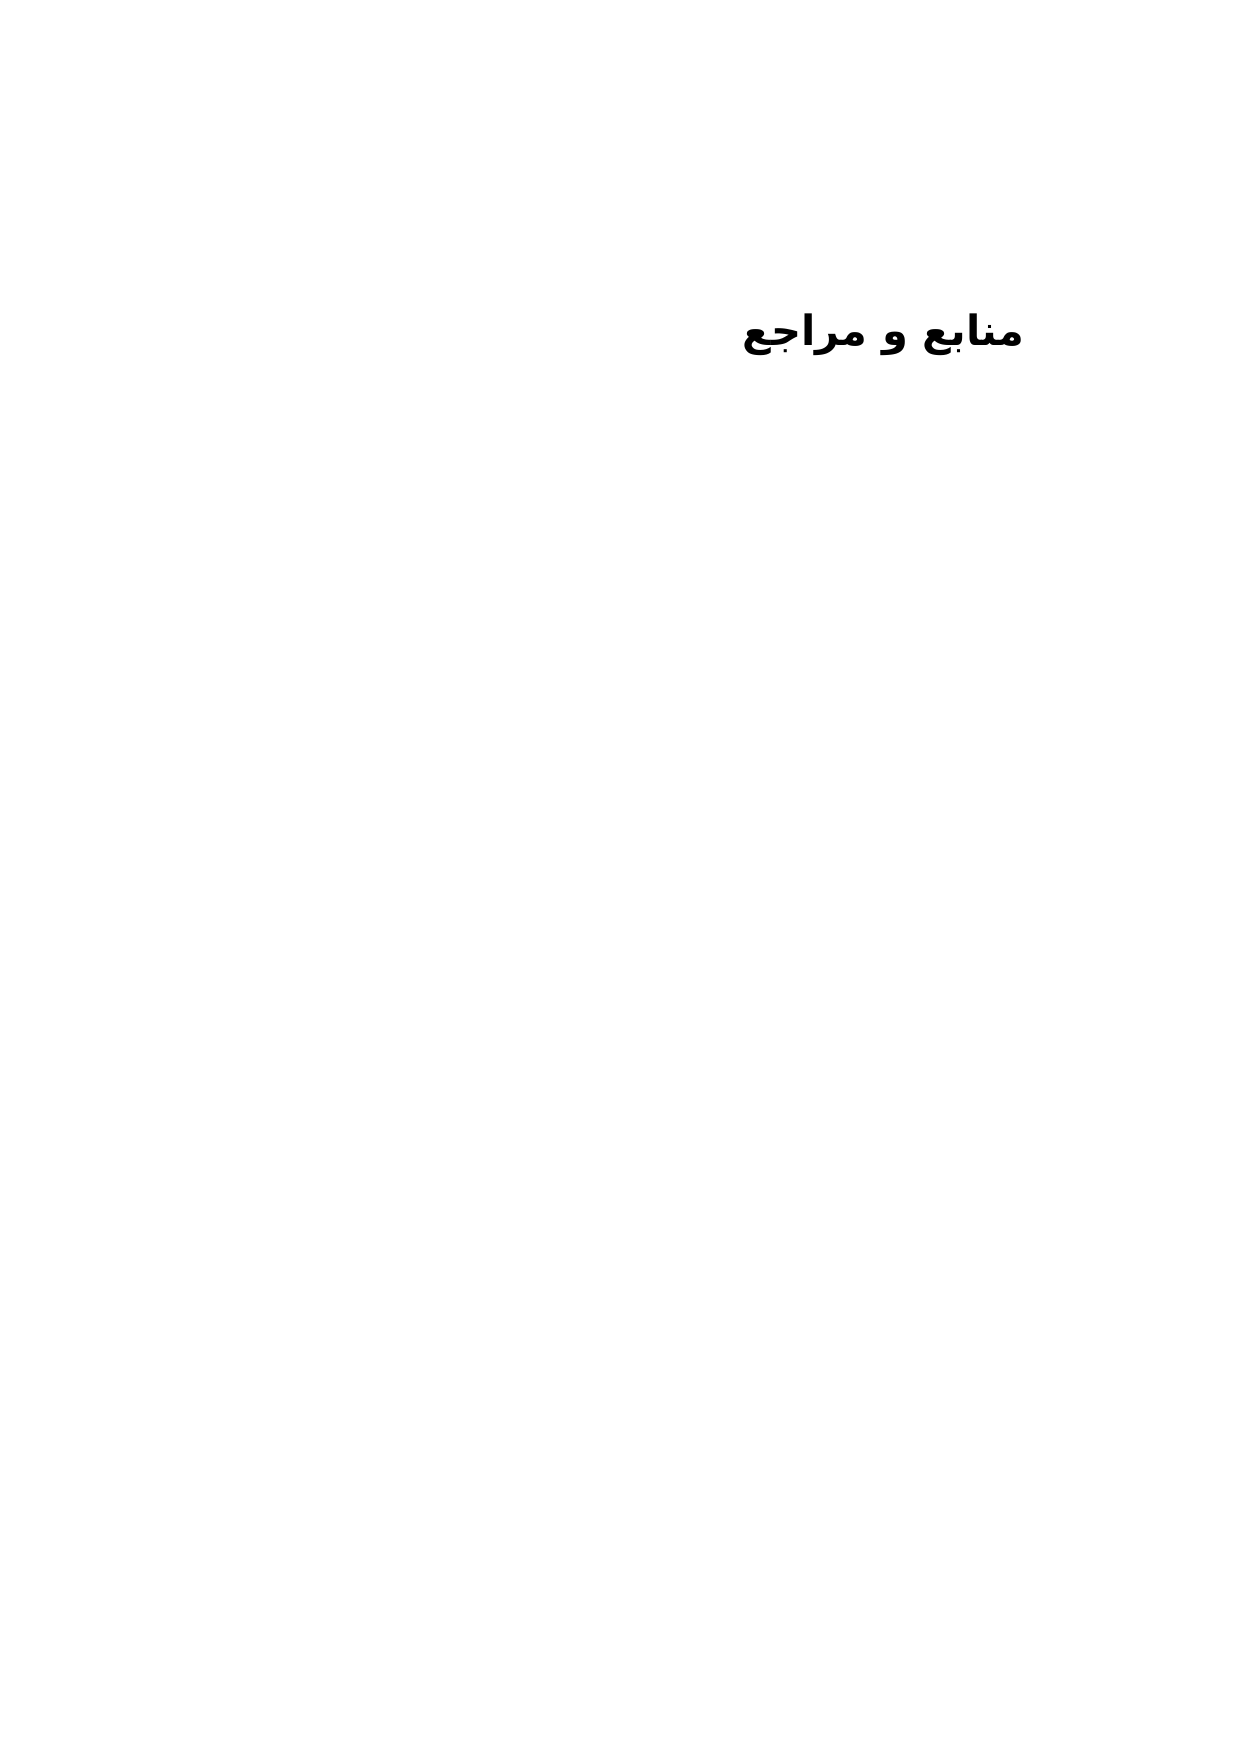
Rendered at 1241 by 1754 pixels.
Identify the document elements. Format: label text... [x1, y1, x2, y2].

subtitle منابع و مراجع [150, 306, 1025, 355]
